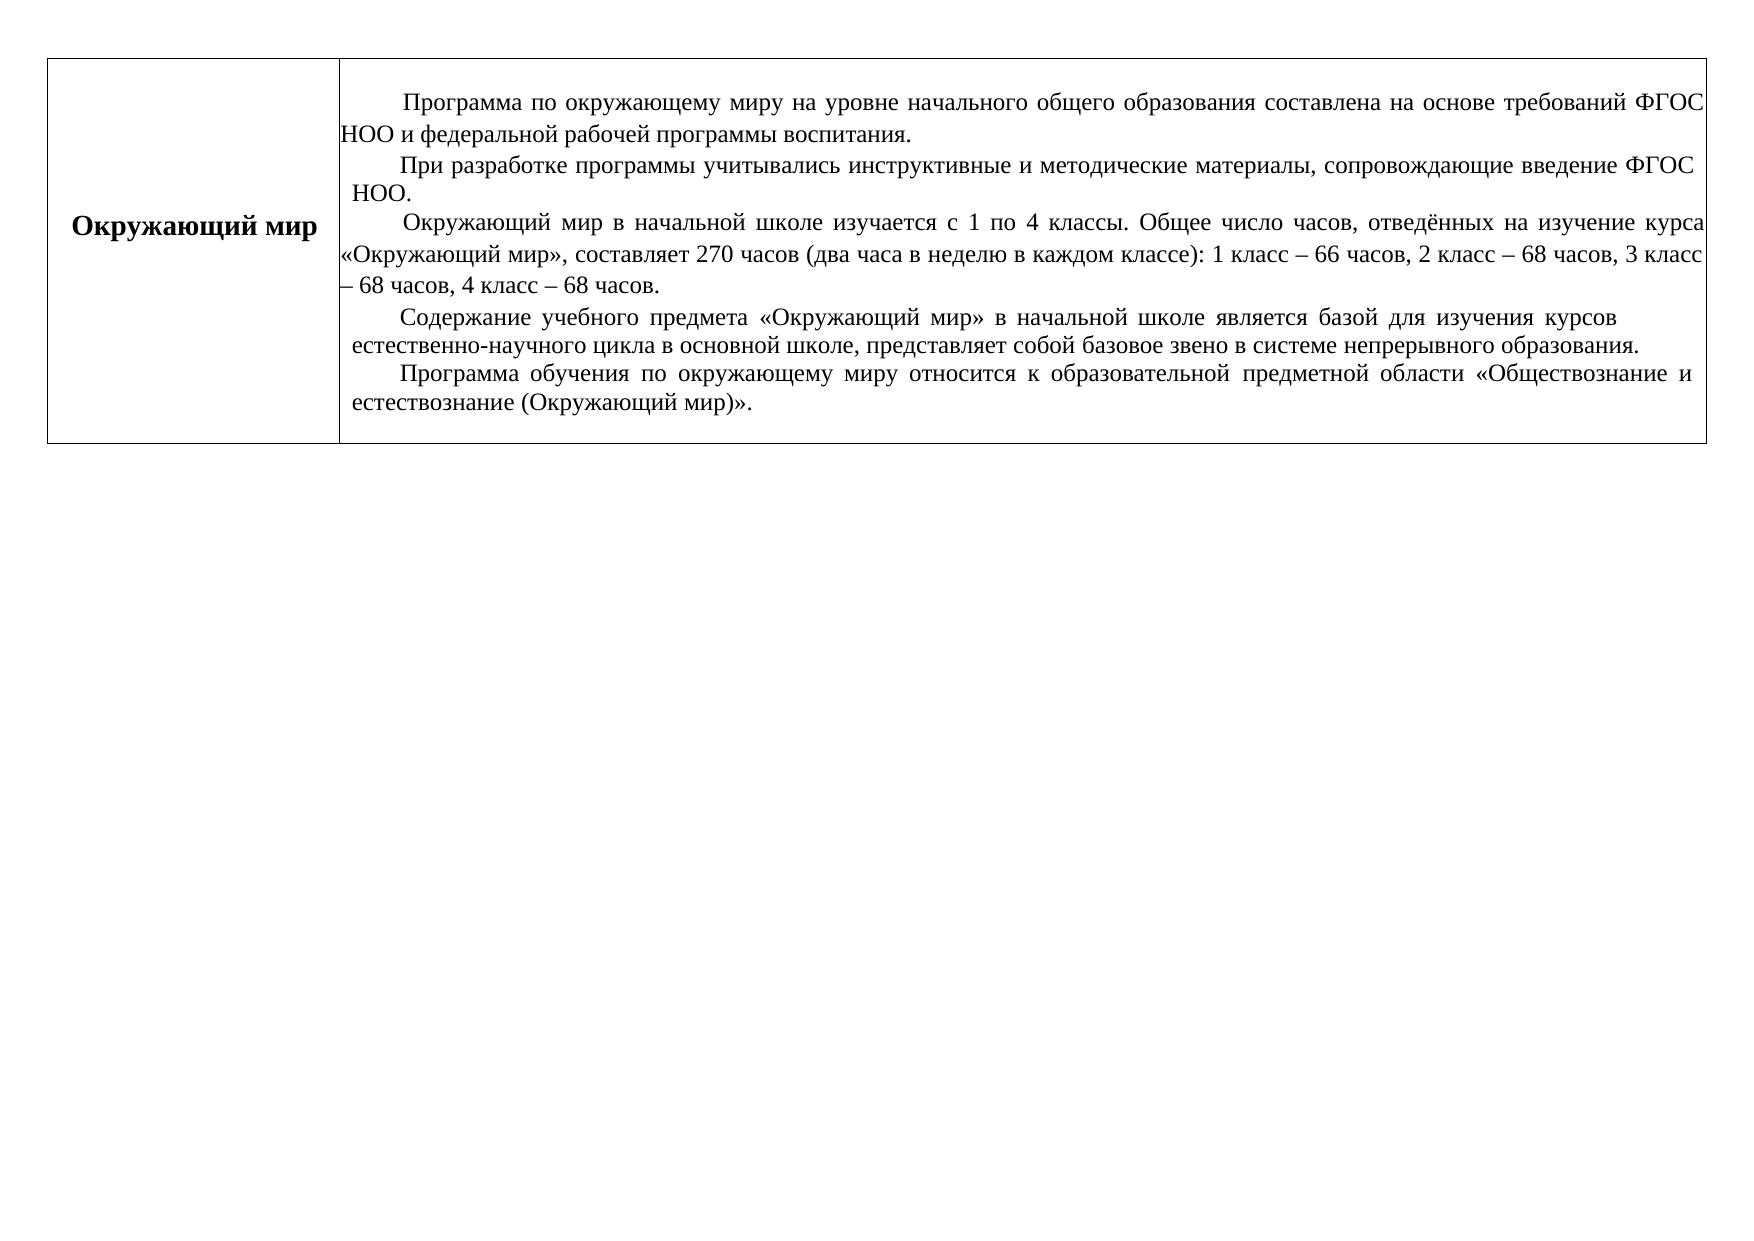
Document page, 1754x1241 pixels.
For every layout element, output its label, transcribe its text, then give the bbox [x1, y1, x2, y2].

table_header Программа по окружающему миру на уровне начального общего образования составлена на основе требований ФГОС НОО и федеральной рабочей программы воспитания. При разработке программы учитывались инструктивные и методические материалы, сопровождающие введение ФГОС НОО. Окружающий мир в начальной школе изучается с 1 по 4 классы. Общее число часов, отведённых на изучение курса «Окружающий мир», составляет 270 часов (два часа в неделю в каждом классе): 1 класс – 66 часов, 2 класс – 68 часов, 3 класс – 68 часов, 4 класс – 68 часов. Содержание учебного предмета «Окружающий мир» в начальной школе является базой для изучения курсов естественно-научного цикла в основной школе, представляет собой базовое звено в системе непрерывного образования. Программа обучения по окружающему миру относится к образовательной предметной области «Обществознание и естествознание (Окружающий мир)». [340, 59, 1706, 443]
table_header Окружающий мир [48, 59, 339, 443]
